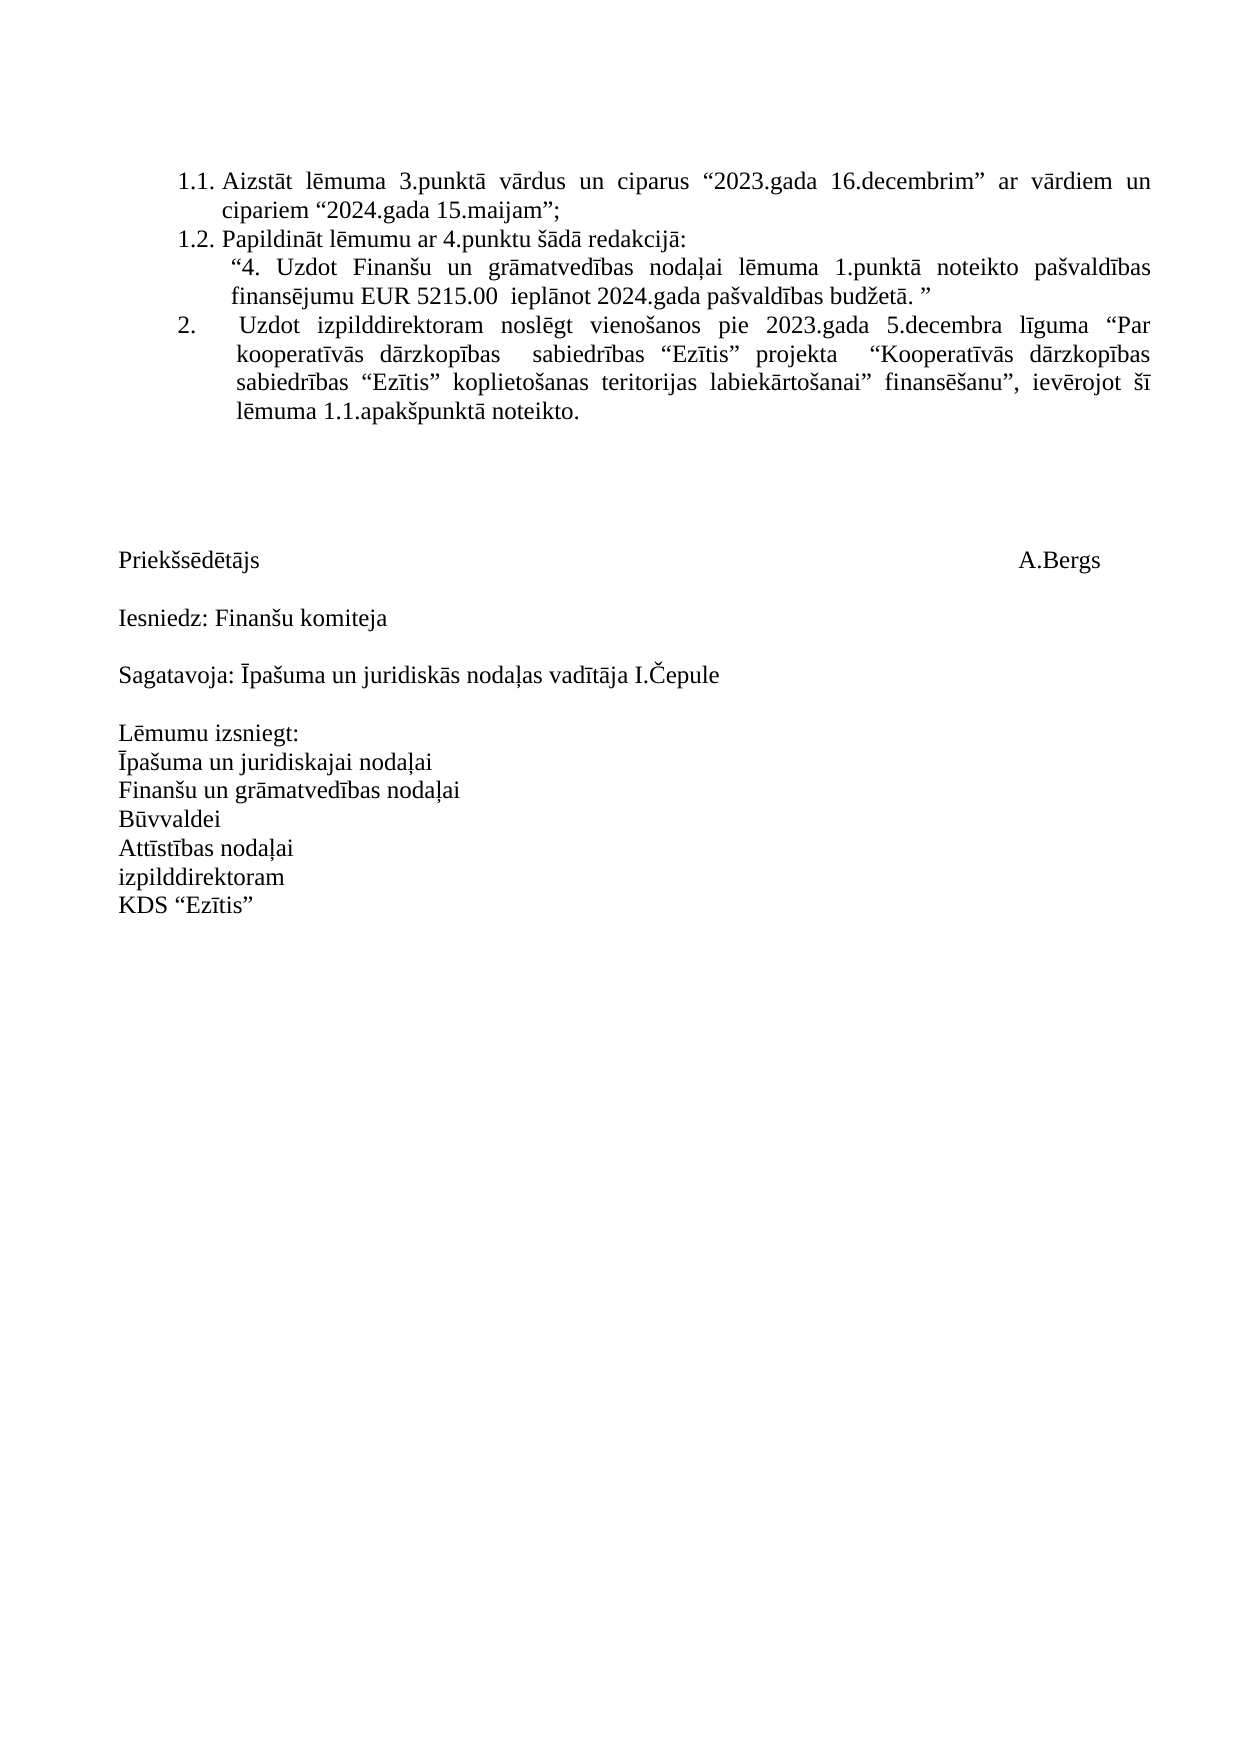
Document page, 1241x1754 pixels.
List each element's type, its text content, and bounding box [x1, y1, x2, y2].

text Būvvaldei [118, 804, 1152, 833]
text Attīstības nodaļai [118, 833, 1152, 862]
list Uzdot izpilddirektoram noslēgt vienošanos pie 2023.gada 5.decembra līguma “Par kooperatīvās dārzkopības sabiedrības “Ezītis” projekta “Kooperatīvās dārzkopības sabiedrības “Ezītis” koplietošanas teritorijas labiekārtošanai” finansēšanu”, ievērojot šī lēmuma 1.1.apakšpunktā noteikto. [177, 310, 1152, 425]
text Īpašuma un juridiskajai nodaļai [118, 747, 1152, 775]
text Sagatavoja: Īpašuma un juridiskās nodaļas vadītāja I.Čepule [118, 660, 1217, 689]
list izpilddirektoram [118, 862, 1152, 890]
text Lēmumu izsniegt: [118, 718, 1152, 747]
list Papildināt lēmumu ar 4.punktu šādā redakcijā: [177, 224, 1152, 252]
list Aizstāt lēmuma 3.punktā vārdus un ciparus “2023.gada 16.decembrim” ar vārdiem un cipariem “2024.gada 15.maijam”; [177, 166, 1152, 224]
text “4. Uzdot Finanšu un grāmatvedības nodaļai lēmuma 1.punktā noteikto pašvaldības finansējumu EUR 5215.00 ieplānot 2024.gada pašvaldības budžetā. ” [231, 252, 1152, 310]
text Iesniedz: Finanšu komiteja [118, 603, 1152, 632]
text KDS “Ezītis” [118, 890, 1152, 919]
text Priekšsēdētājs A.Bergs [118, 545, 1217, 574]
text Finanšu un grāmatvedības nodaļai [118, 775, 1152, 804]
